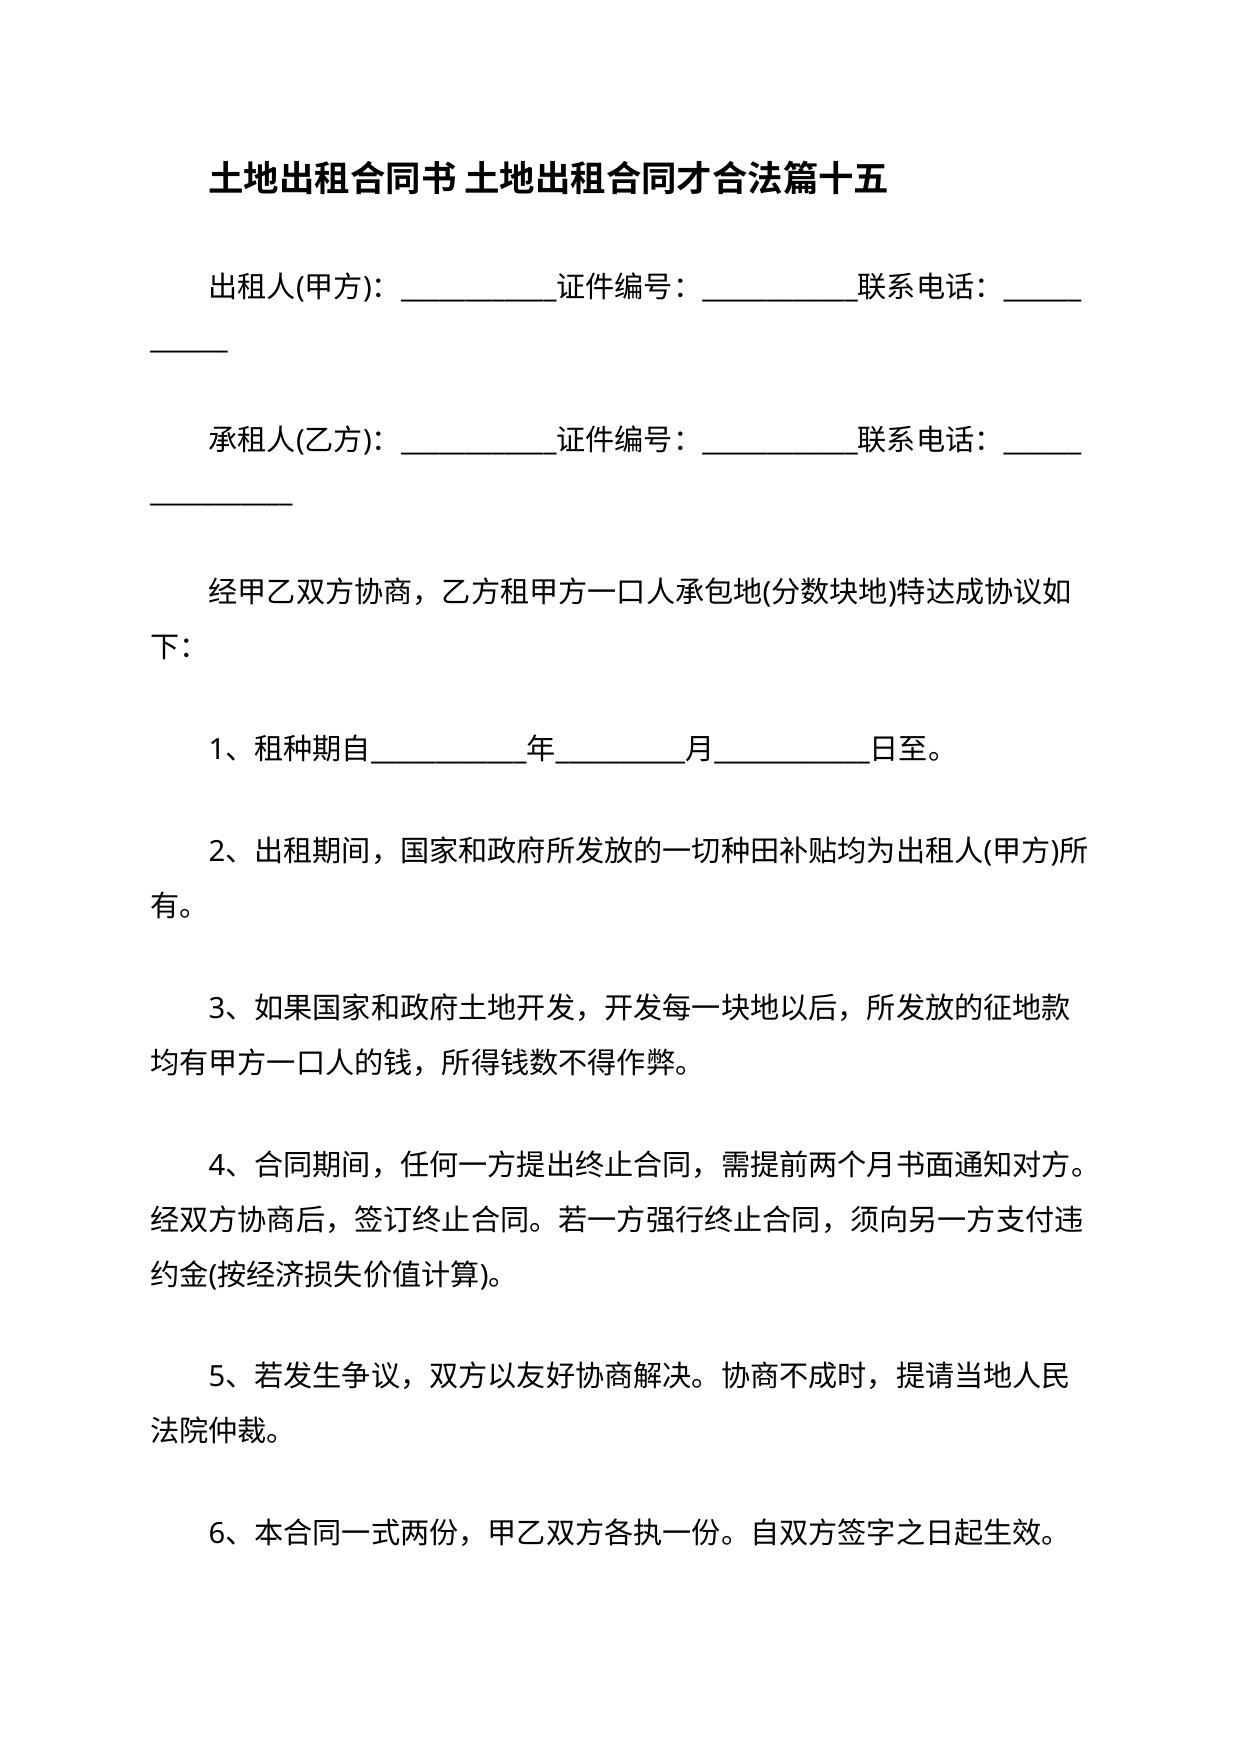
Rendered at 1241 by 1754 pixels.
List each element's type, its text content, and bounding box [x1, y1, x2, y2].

text 2、出租期间，国家和政府所发放的一切种田补贴均为出租人(甲方)所有。 [150, 828, 1090, 925]
text 1、租种期自____________年__________月____________日至。 [150, 726, 1090, 768]
text 土地出租合同书 土地出租合同才合法篇十五 [150, 150, 1090, 201]
text 出租人(甲方)：____________证件编号：____________联系电话：____________ [150, 263, 1090, 357]
text 3、如果国家和政府土地开发，开发每一块地以后，所发放的征地款均有甲方一口人的钱，所得钱数不得作弊。 [150, 984, 1090, 1082]
text 4、合同期间，任何一方提出终止合同，需提前两个月书面通知对方。经双方协商后，签订终止合同。若一方强行终止合同，须向另一方支付违约金(按经济损失价值计算)。 [150, 1141, 1090, 1293]
text 6、本合同一式两份，甲乙双方各执一份。自双方签字之日起生效。 [150, 1510, 1090, 1552]
text 5、若发生争议，双方以友好协商解决。协商不成时，提请当地人民法院仲裁。 [150, 1353, 1090, 1450]
text 承租人(乙方)：____________证件编号：____________联系电话：_________________ [150, 416, 1090, 510]
text 经甲乙双方协商，乙方租甲方一口人承包地(分数块地)特达成协议如下： [150, 569, 1090, 666]
